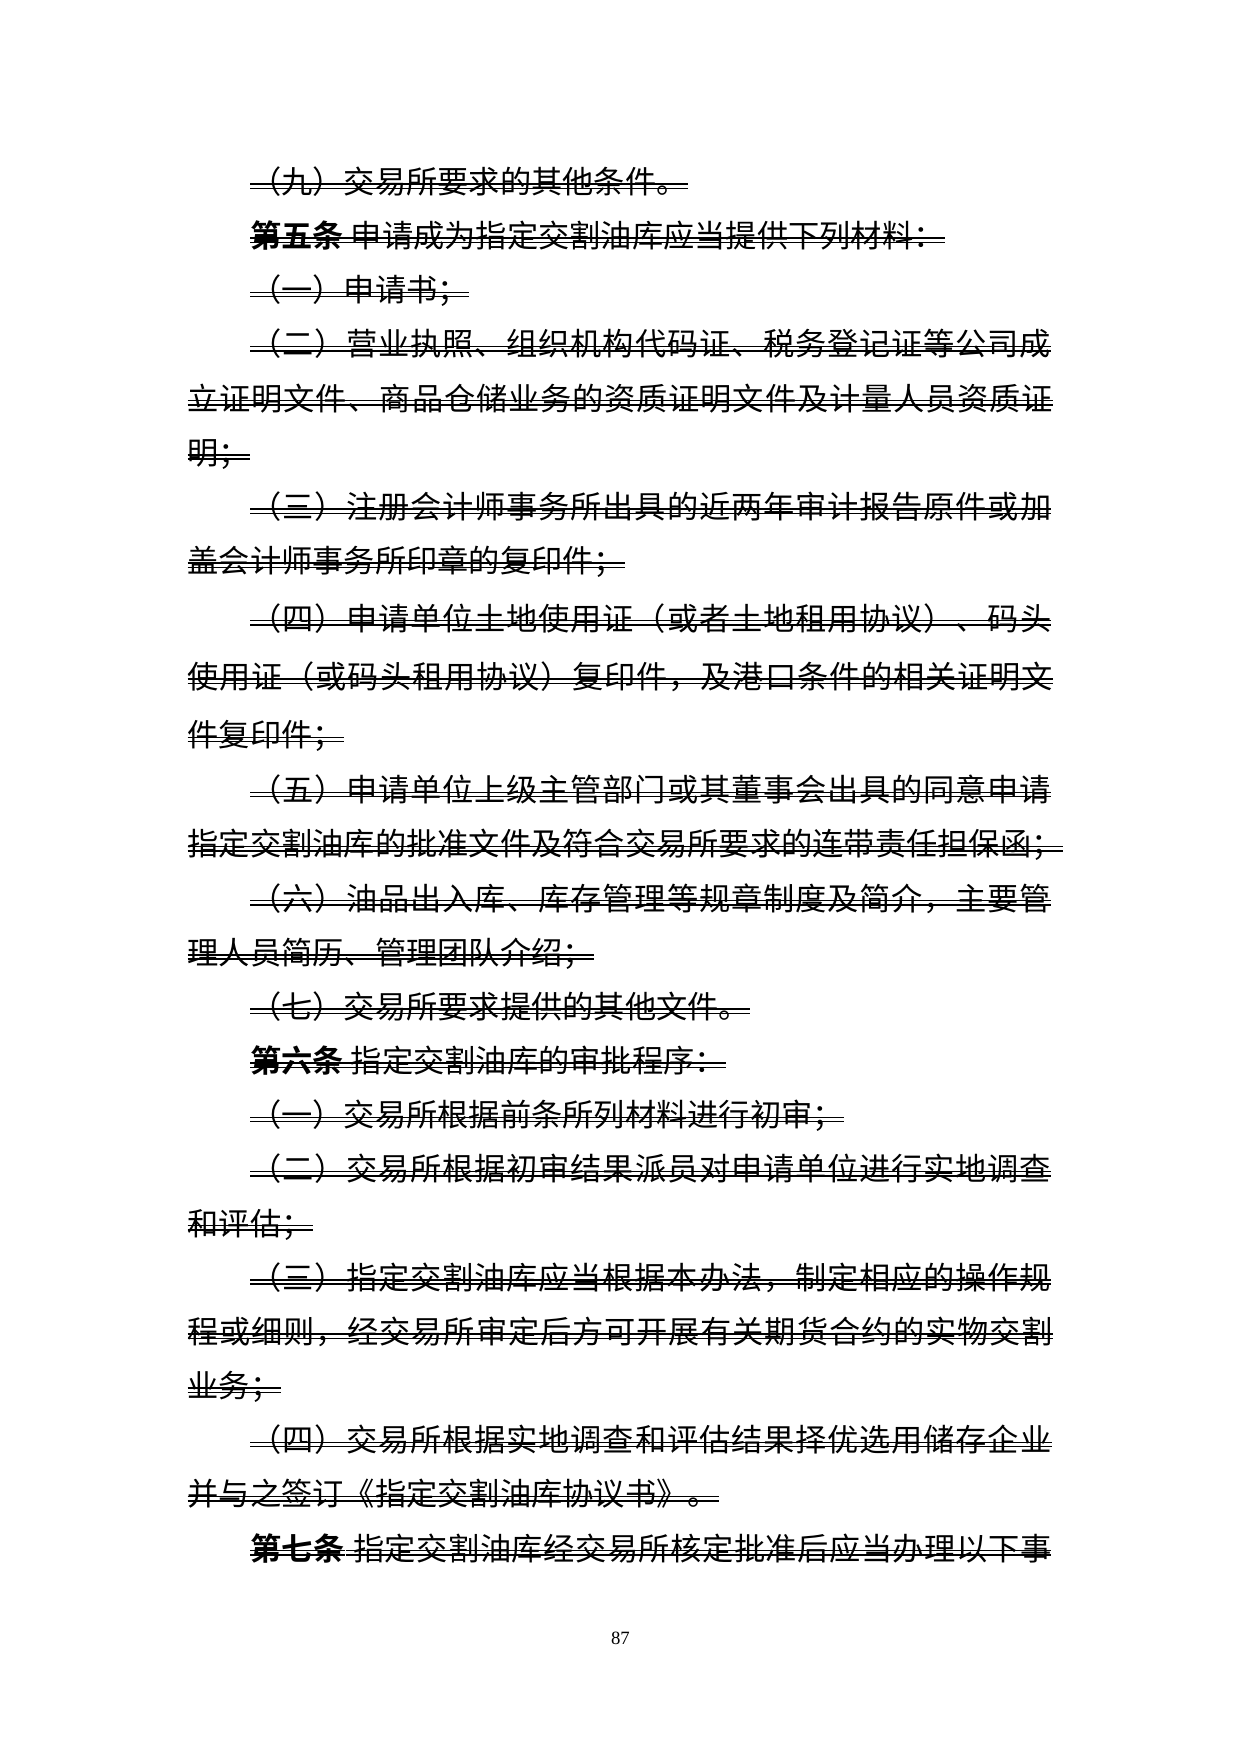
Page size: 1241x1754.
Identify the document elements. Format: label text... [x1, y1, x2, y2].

text 第六条 指定交割油库的审批程序： [187, 1029, 1053, 1083]
text （三）指定交割油库应当根据本办法，制定相应的操作规程或细则，经交易所审定后方可开展有关期货合约的实物交割业务； [187, 1339, 1053, 1408]
text （一）交易所根据前条所列材料进行初审； [187, 1083, 1053, 1137]
text （七）交易所要求提供的其他文件。 [187, 975, 1053, 1029]
text （四）交易所根据实地调查和评估结果择优选用储存企业，并与之签订《指定交割油库协议书》。 [187, 1408, 1053, 1517]
text （三）注册会计师事务所出具的近两年审计报告原件或加盖会计师事务所印章的复印件； [187, 475, 1053, 583]
text 第五条 申请成为指定交割油库应当提供下列材料： [187, 204, 1053, 258]
text （二）营业执照、组织机构代码证、税务登记证等公司成立证明文件、商品仓储业务的资质证明文件及计量人员资质证明； [187, 405, 1053, 475]
text （四）申请单位土地使用证（或者土地租用协议）、码头使用证（或码头租用协议）复印件，及港口条件的相关证明文件复印件； [187, 583, 1053, 678]
text （一）申请书； [187, 258, 1053, 312]
text （二）交易所根据初审结果派员对申请单位进行实地调查和评估； [187, 1137, 1053, 1246]
text （二）营业执照、组织机构代码证、税务登记证等公司成立证明文件、商品仓储业务的资质证明文件及计量人员资质证明； [187, 312, 1053, 400]
text （六）油品出入库、库存管理等规章制度及简介，主要管理人员简历、管理团队介绍； [187, 867, 1053, 975]
text （九）交易所要求的其他条件。 [187, 150, 1053, 204]
text （五）申请单位上级主管部门或其董事会出具的同意申请指定交割油库的批准文件及符合交易所要求的连带责任担保函； [187, 851, 1053, 867]
text （三）指定交割油库应当根据本办法，制定相应的操作规程或细则，经交易所审定后方可开展有关期货合约的实物交割业务； [187, 1246, 1053, 1333]
text （五）申请单位上级主管部门或其董事会出具的同意申请指定交割油库的批准文件及符合交易所要求的连带责任担保函； [187, 758, 1053, 846]
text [187, 1517, 1053, 1571]
text （四）申请单位土地使用证（或者土地租用协议）、码头使用证（或码头租用协议）复印件，及港口条件的相关证明文件复印件； [187, 684, 1053, 758]
